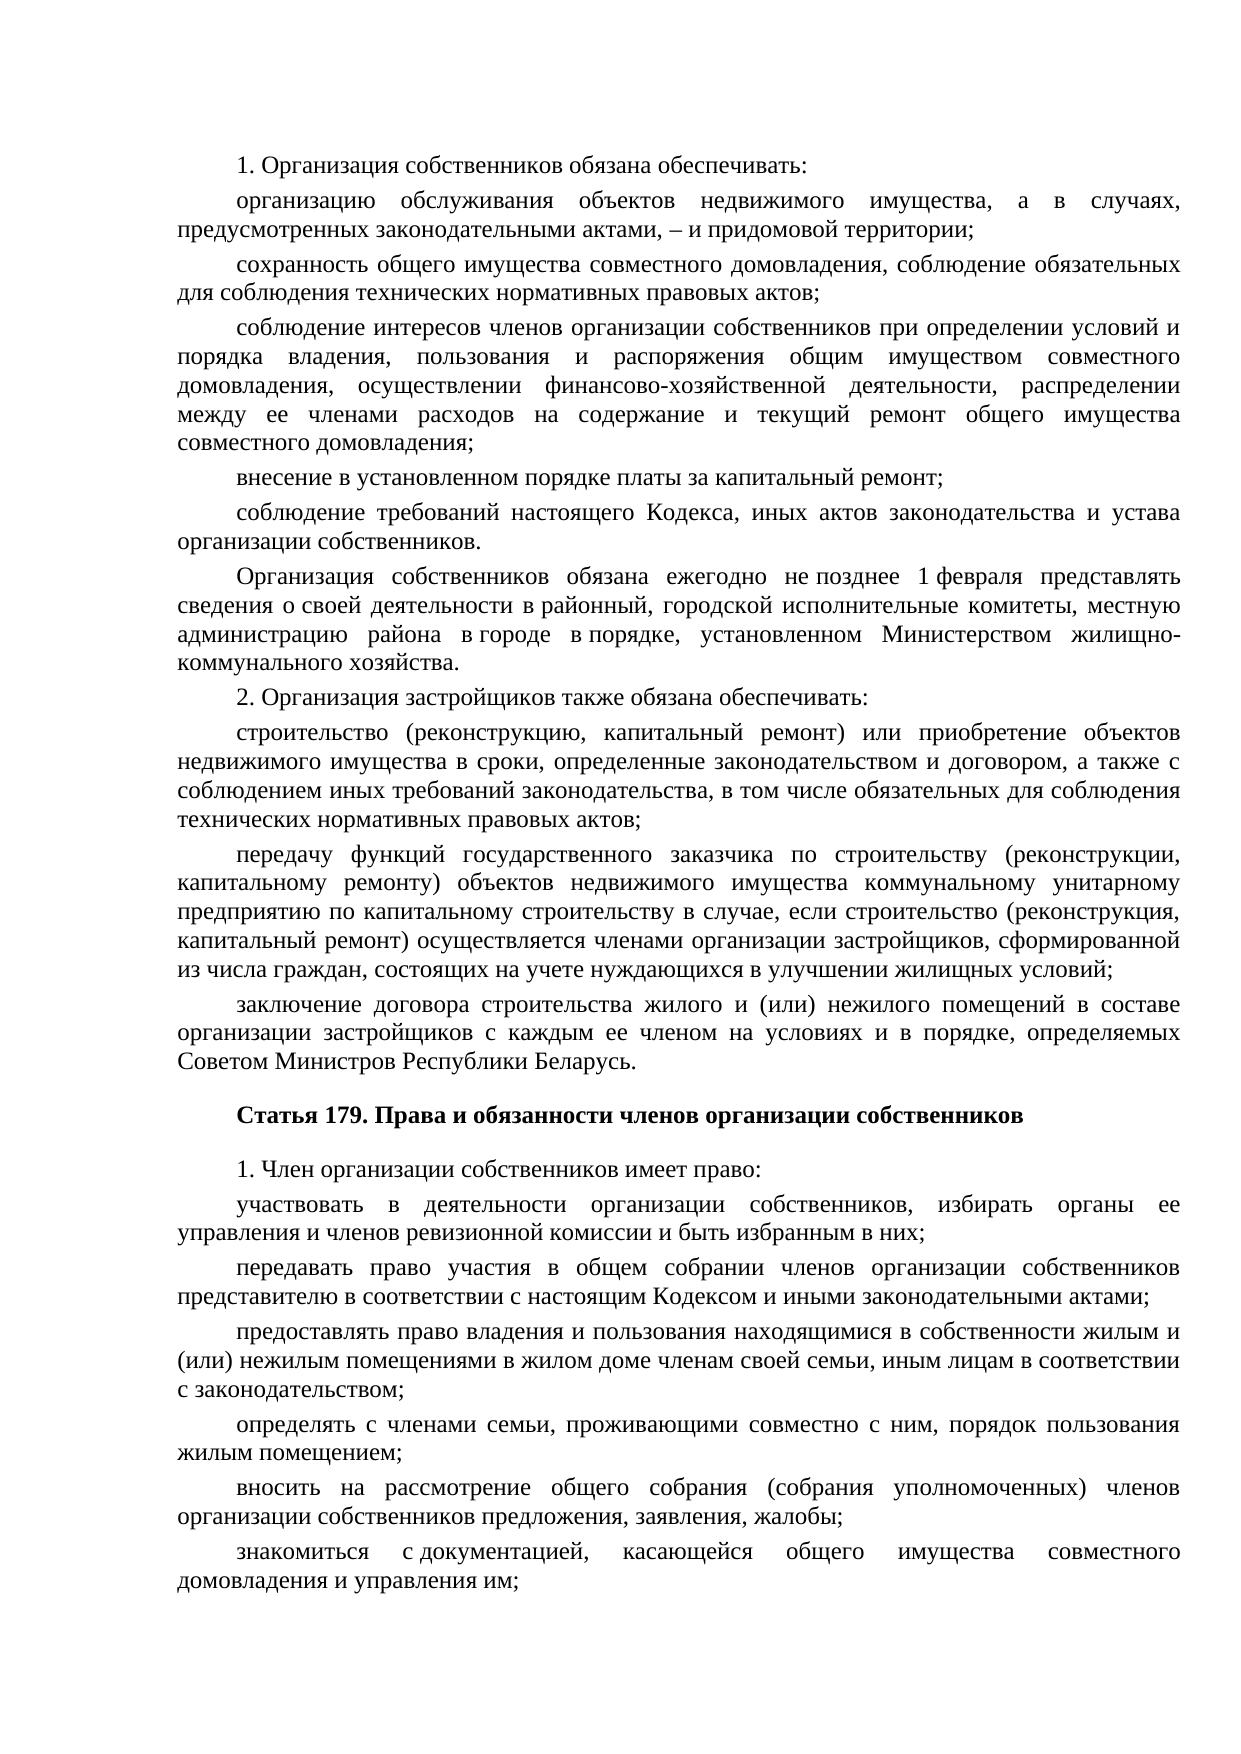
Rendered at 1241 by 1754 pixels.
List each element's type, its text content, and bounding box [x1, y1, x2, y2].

text 2. Организация застройщиков также обязана обеспечивать: [177, 682, 1181, 711]
text Организация собственников обязана ежегодно не позднее 1 февраля представлять сведения о своей деятельности в районный, городской исполнительные комитеты, местную администрацию района в городе в порядке, установленном Министерством жилищно-коммунального хозяйства. [177, 561, 1181, 676]
text предоставлять право владения и пользования находящимися в собственности жилым и (или) нежилым помещениями в жилом доме членам своей семьи, иным лицам в соответствии с законодательством; [177, 1316, 1181, 1402]
text вносить на рассмотрение общего собрания (собрания уполномоченных) членов организации собственников предложения, заявления, жалобы; [177, 1472, 1181, 1530]
text организацию обслуживания объектов недвижимого имущества, а в случаях, предусмотренных законодательными актами, – и придомовой территории; [177, 185, 1181, 242]
text сохранность общего имущества совместного домовладения, соблюдение обязательных для соблюдения технических нормативных правовых актов; [177, 249, 1181, 306]
text определять с членами семьи, проживающими совместно с ним, порядок пользования жилым помещением; [177, 1409, 1181, 1466]
text передачу функций государственного заказчика по строительству (реконструкции, капитальному ремонту) объектов недвижимого имущества коммунальному унитарному предприятию по капитальному строительству в случае, если строительство (реконструкция, капитальный ремонт) осуществляется членами организации застройщиков, сформированной из числа граждан, состоящих на учете нуждающихся в улучшении жилищных условий; [177, 839, 1181, 982]
text Статья 179. Права и обязанности членов организации собственников [236, 1100, 1181, 1129]
text 1. Организация собственников обязана обеспечивать: [177, 150, 1181, 179]
text соблюдение требований настоящего Кодекса, иных актов законодательства и устава организации собственников. [177, 497, 1181, 555]
text знакомиться с документацией, касающейся общего имущества совместного домовладения и управления им; [177, 1536, 1181, 1594]
text соблюдение интересов членов организации собственников при определении условий и порядка владения, пользования и распоряжения общим имуществом совместного домовладения, осуществлении финансово-хозяйственной деятельности, распределении между ее членами расходов на содержание и текущий ремонт общего имущества совместного домовладения; [177, 312, 1181, 456]
text строительство (реконструкцию, капитальный ремонт) или приобретение объектов недвижимого имущества в сроки, определенные законодательством и договором, а также с соблюдением иных требований законодательства, в том числе обязательных для соблюдения технических нормативных правовых актов; [177, 717, 1181, 832]
text 1. Член организации собственников имеет право: [177, 1154, 1181, 1182]
text участвовать в деятельности организации собственников, избирать органы ее управления и членов ревизионной комиссии и быть избранным в них; [177, 1189, 1181, 1246]
text передавать право участия в общем собрании членов организации собственников представителю в соответствии с настоящим Кодексом и иными законодательными актами; [177, 1252, 1181, 1310]
text внесение в установленном порядке платы за капитальный ремонт; [177, 462, 1181, 491]
text заключение договора строительства жилого и (или) нежилого помещений в составе организации застройщиков с каждым ее членом на условиях и в порядке, определяемых Советом Министров Республики Беларусь. [177, 989, 1181, 1075]
